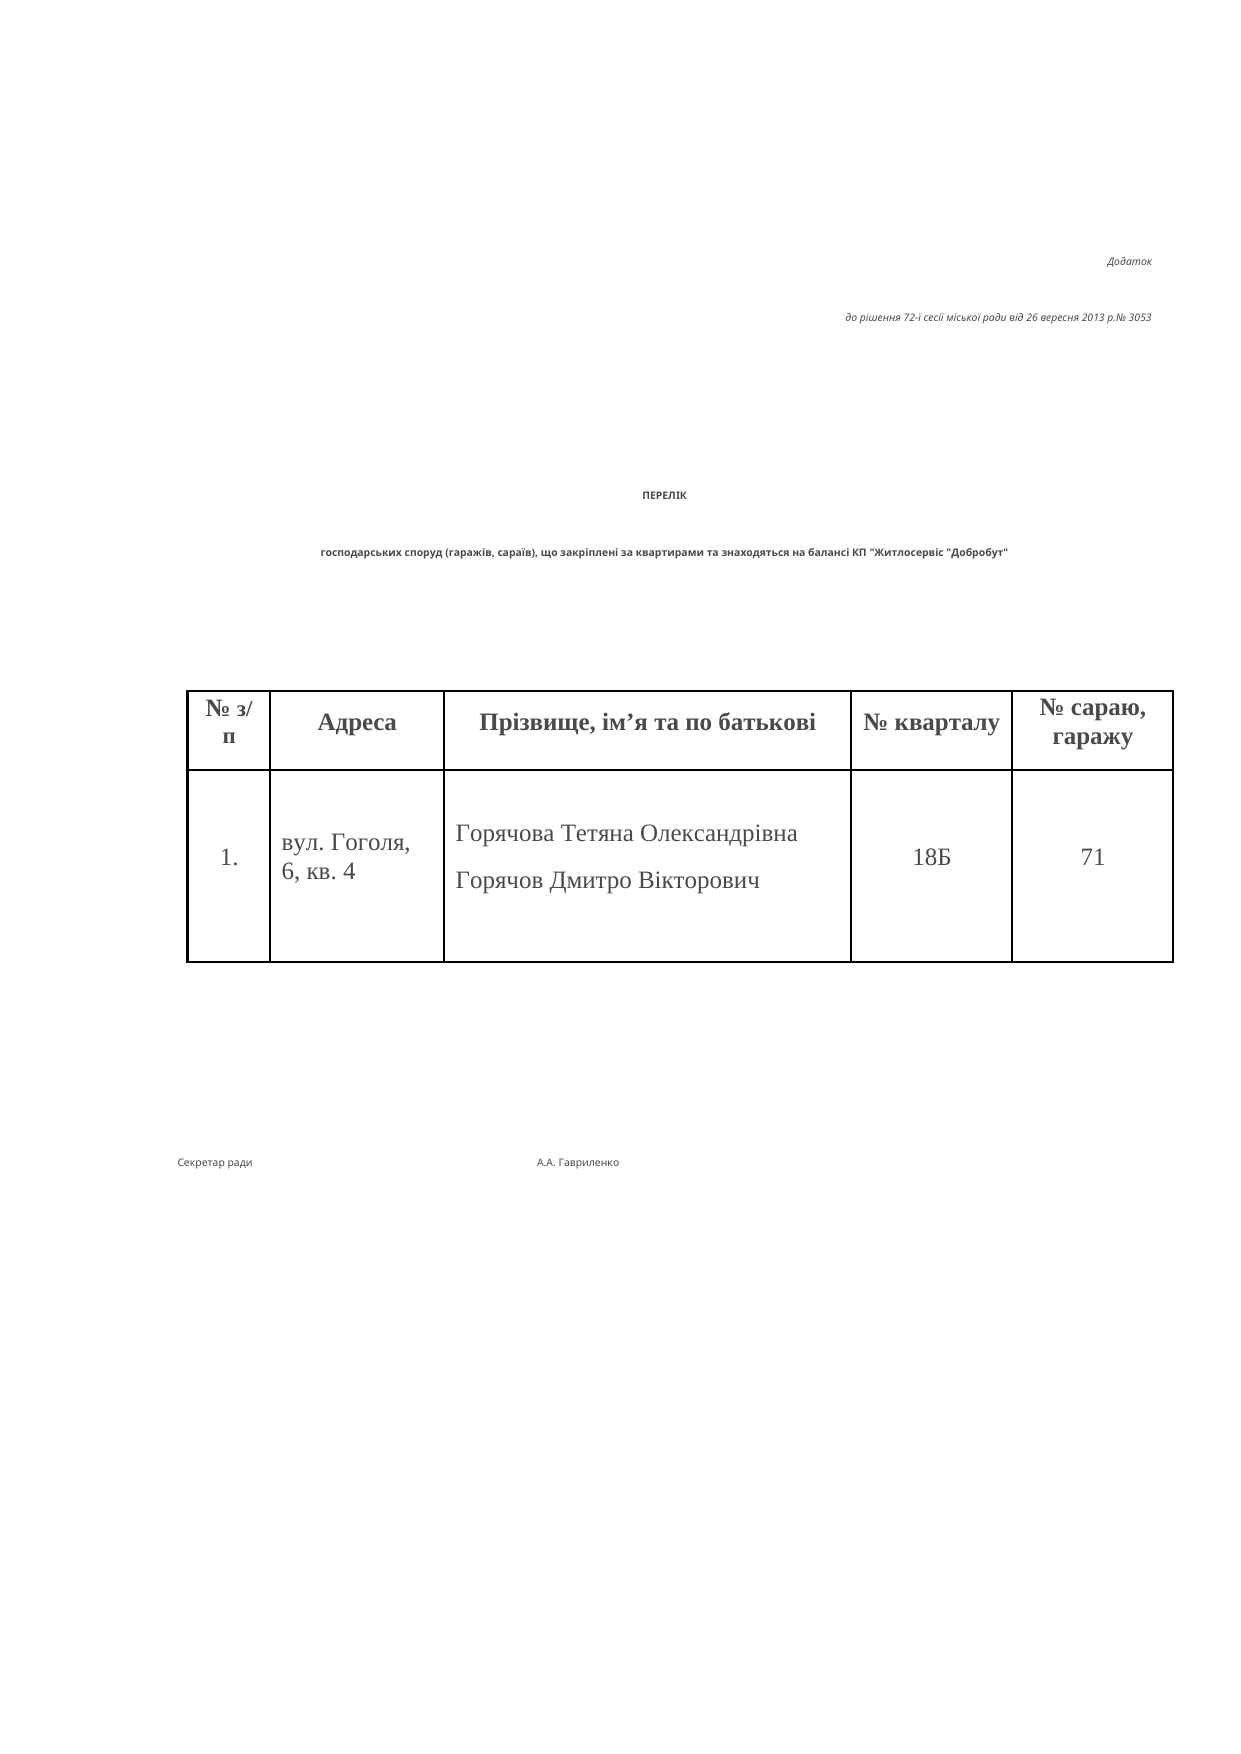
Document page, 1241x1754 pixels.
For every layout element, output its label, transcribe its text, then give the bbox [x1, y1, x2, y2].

table_cell 71 [1013, 771, 1172, 961]
table_header № кварталу [852, 692, 1011, 768]
table_cell 18Б [852, 771, 1011, 961]
text Додаток [177, 231, 1152, 268]
text Секретар ради А.А. Гавриленко [177, 1131, 1152, 1169]
text ПЕРЕЛІК [177, 465, 1152, 503]
table_cell вул. Гоголя, 6, кв. 4 [271, 771, 443, 961]
table_cell Горячова Тетяна Олександрівна Горячов Дмитро Вікторович [445, 771, 850, 961]
text до рішення 72-ї сесії міської ради від 26 вересня 2013 р.№ 3053 [177, 287, 1152, 324]
text господарських споруд (гаражів, сараїв), що закріплені за квартирами та знаходяться на балансі КП "Житлосервіс "Добробут" [177, 521, 1152, 559]
table_header Адреса [271, 692, 443, 768]
table_cell 1. [189, 771, 269, 961]
table_header № сараю, гаражу [1013, 692, 1172, 768]
table_header № з/п [189, 692, 269, 768]
table_header Прізвище, ім’я та по батькові [445, 692, 850, 768]
